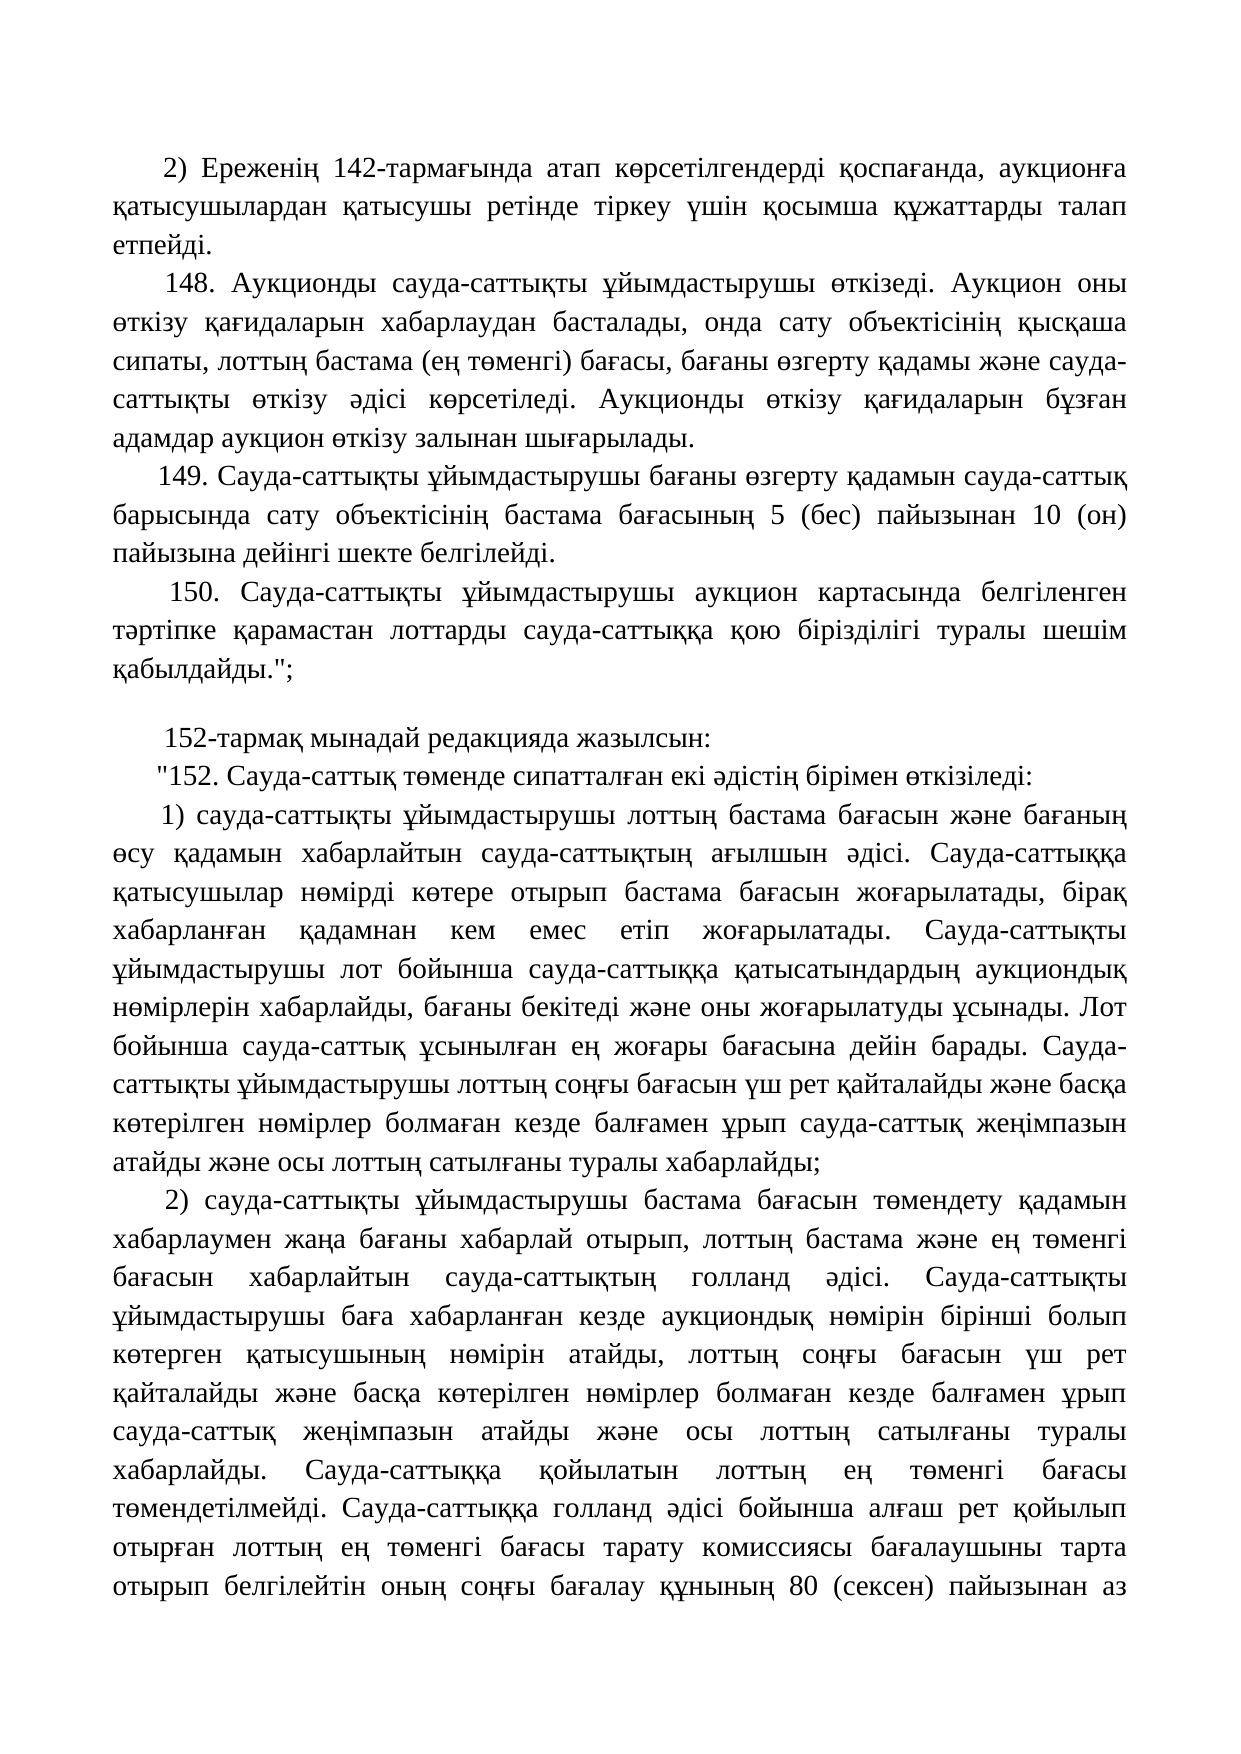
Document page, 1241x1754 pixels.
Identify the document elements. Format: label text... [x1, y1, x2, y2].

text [112, 1182, 1128, 1601]
text "152. Сауда-саттық төменде сипатталған екі әдістің бірімен өткізіледі: [112, 758, 1128, 792]
text 152-тармақ мынадай редакцияда жазылсын: [112, 720, 1128, 753]
text 150. Сауда-саттықты ұйымдастырушы аукцион картасында белгіленген тәртіпке қарамастан лоттарды сауда-саттыққа қою бірізділігі туралы шешім қабылдайды."; [112, 574, 1128, 684]
text 148. Аукционды сауда-саттықты ұйымдастырушы өткізеді. Аукцион оны өткізу қағидаларын хабарлаудан басталады, онда сату объектісінің қысқаша сипаты, лоттың бастама (ең төменгі) бағасы, бағаны өзгерту қадамы және сауда-саттықты өткізу әдісі көрсетіледі. Аукционды өткізу қағидаларын бұзған адамдар аукцион өткізу залынан шығарылады. [112, 266, 1128, 453]
text 149. Сауда-саттықты ұйымдастырушы бағаны өзгерту қадамын сауда-саттық барысында сату объектісінің бастама бағасының 5 (бес) пайызынан 10 (он) пайызына дейінгі шекте белгілейді. [112, 458, 1128, 569]
text 1) сауда-саттықты ұйымдастырушы лоттың бастама бағасын және бағаның өсу қадамын хабарлайтын сауда-саттықтың ағылшын әдісі. Сауда-саттыққа қатысушылар нөмірді көтере отырып бастама бағасын жоғарылатады, бірақ хабарланған қадамнан кем емес етіп жоғарылатады. Сауда-саттықты ұйымдастырушы лот бойынша сауда-саттыққа қатысатындардың аукциондық нөмірлерін хабарлайды, бағаны бекітеді және оны жоғарылатуды ұсынады. Лот бойынша сауда-саттық ұсынылған ең жоғары бағасына дейін барады. Сауда-саттықты ұйымдастырушы лоттың соңғы бағасын үш рет қайталайды және басқа көтерілген нөмірлер болмаған кезде балғамен ұрып сауда-саттық жеңімпазын атайды және осы лоттың сатылғаны туралы хабарлайды; [112, 797, 1128, 1177]
text 2) Ереженің 142-тармағында атап көрсетілгендерді қоспағанда, аукционға қатысушылардан қатысушы ретінде тіркеу үшін қосымша құжаттарды талап етпейді. [112, 150, 1128, 261]
